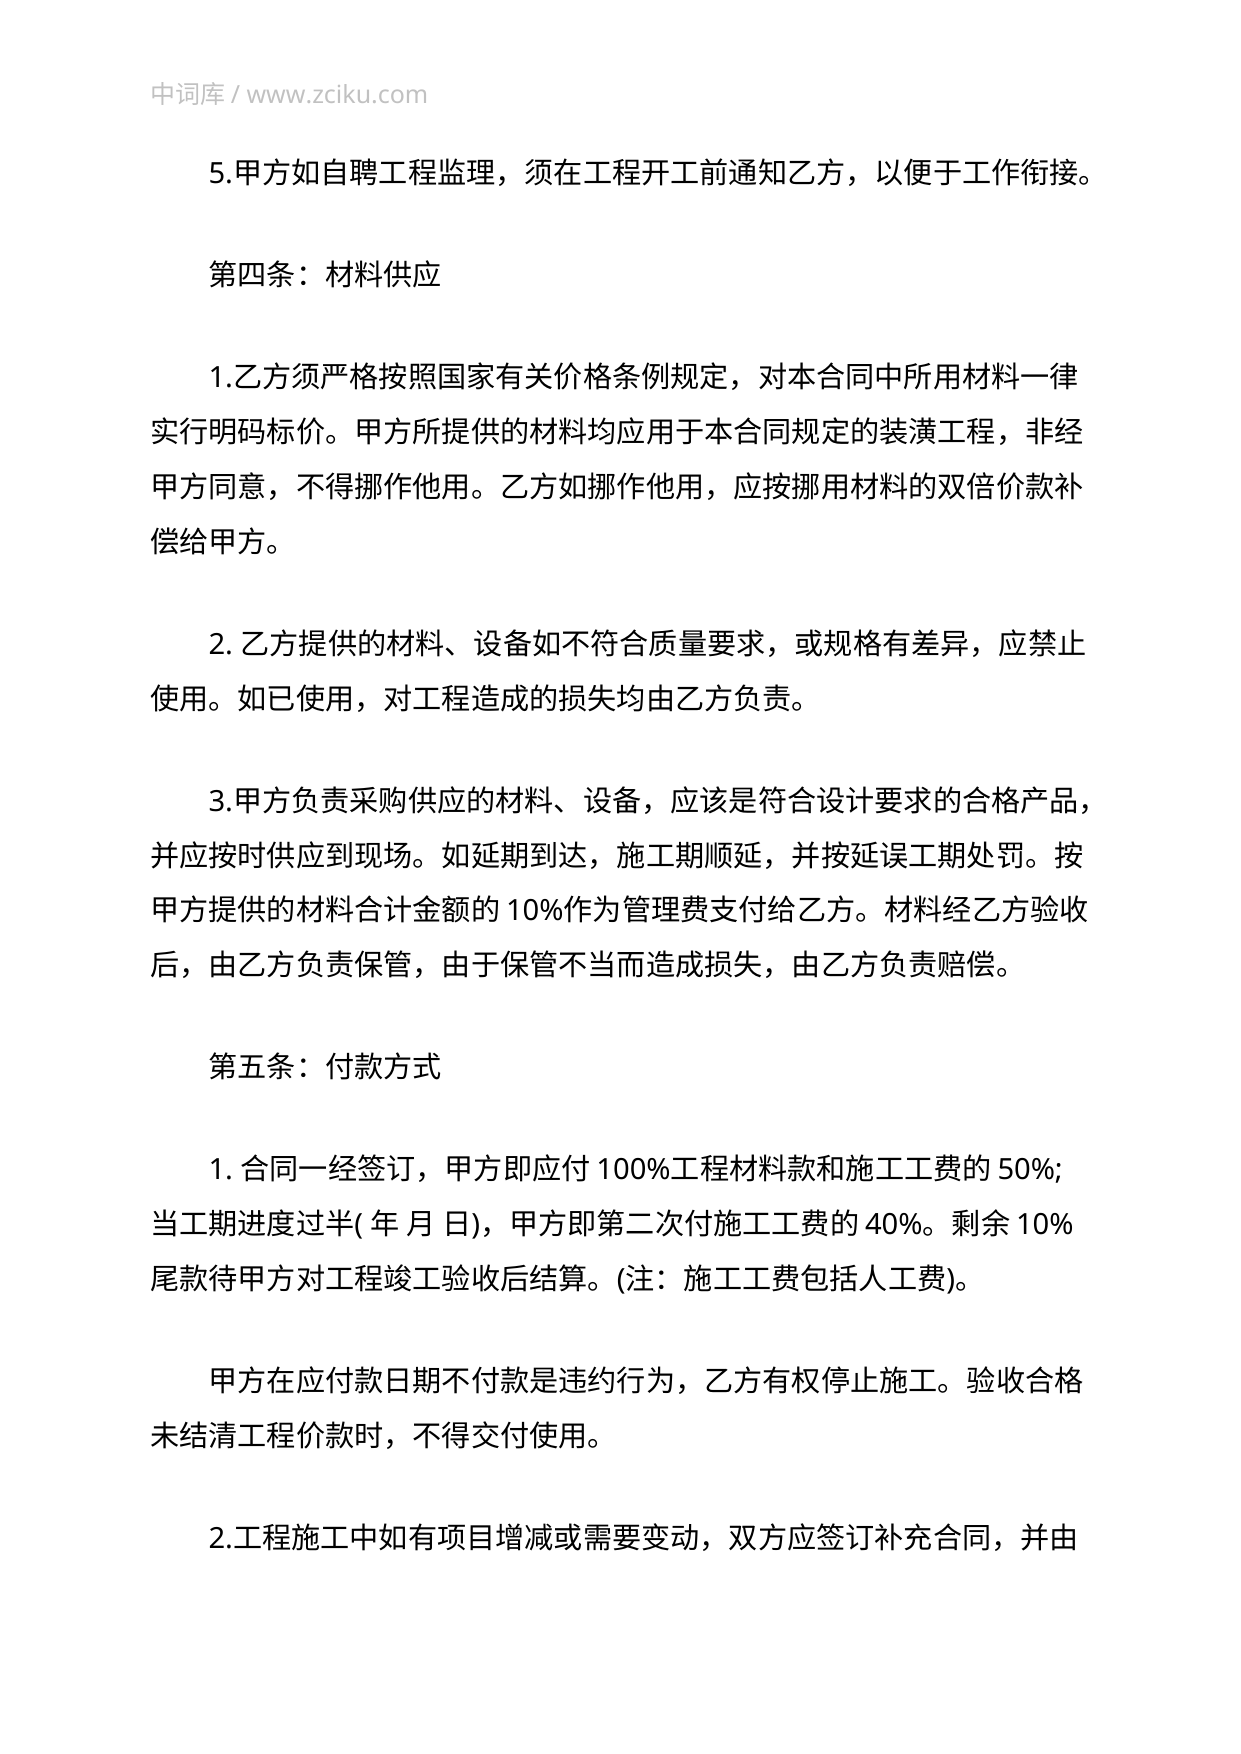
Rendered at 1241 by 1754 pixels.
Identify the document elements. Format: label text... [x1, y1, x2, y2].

text 第四条：材料供应 [150, 252, 1090, 294]
text 2. 乙方提供的材料、设备如不符合质量要求，或规格有差异，应禁止使用。如已使用，对工程造成的损失均由乙方负责。 [150, 620, 1090, 718]
text 甲方在应付款日期不付款是违约行为，乙方有权停止施工。验收合格未结清工程价款时，不得交付使用。 [150, 1357, 1090, 1455]
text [150, 1514, 1090, 1557]
text 1.乙方须严格按照国家有关价格条例规定，对本合同中所用材料一律实行明码标价。甲方所提供的材料均应用于本合同规定的装潢工程，非经甲方同意，不得挪作他用。乙方如挪作他用，应按挪用材料的双倍价款补偿给甲方。 [150, 354, 1090, 561]
text 3.甲方负责采购供应的材料、设备，应该是符合设计要求的合格产品，并应按时供应到现场。如延期到达，施工期顺延，并按延误工期处罚。按甲方提供的材料合计金额的10%作为管理费支付给乙方。材料经乙方验收后，由乙方负责保管，由于保管不当而造成损失，由乙方负责赔偿。 [150, 777, 1090, 984]
text 1. 合同一经签订，甲方即应付100%工程材料款和施工工费的50%;当工期进度过半( 年 月 日)，甲方即第二次付施工工费的40%。剩余10%尾款待甲方对工程竣工验收后结算。(注：施工工费包括人工费)。 [150, 1146, 1090, 1298]
text 5.甲方如自聘工程监理，须在工程开工前通知乙方，以便于工作衔接。 [150, 150, 1090, 192]
text 第五条：付款方式 [150, 1044, 1090, 1086]
